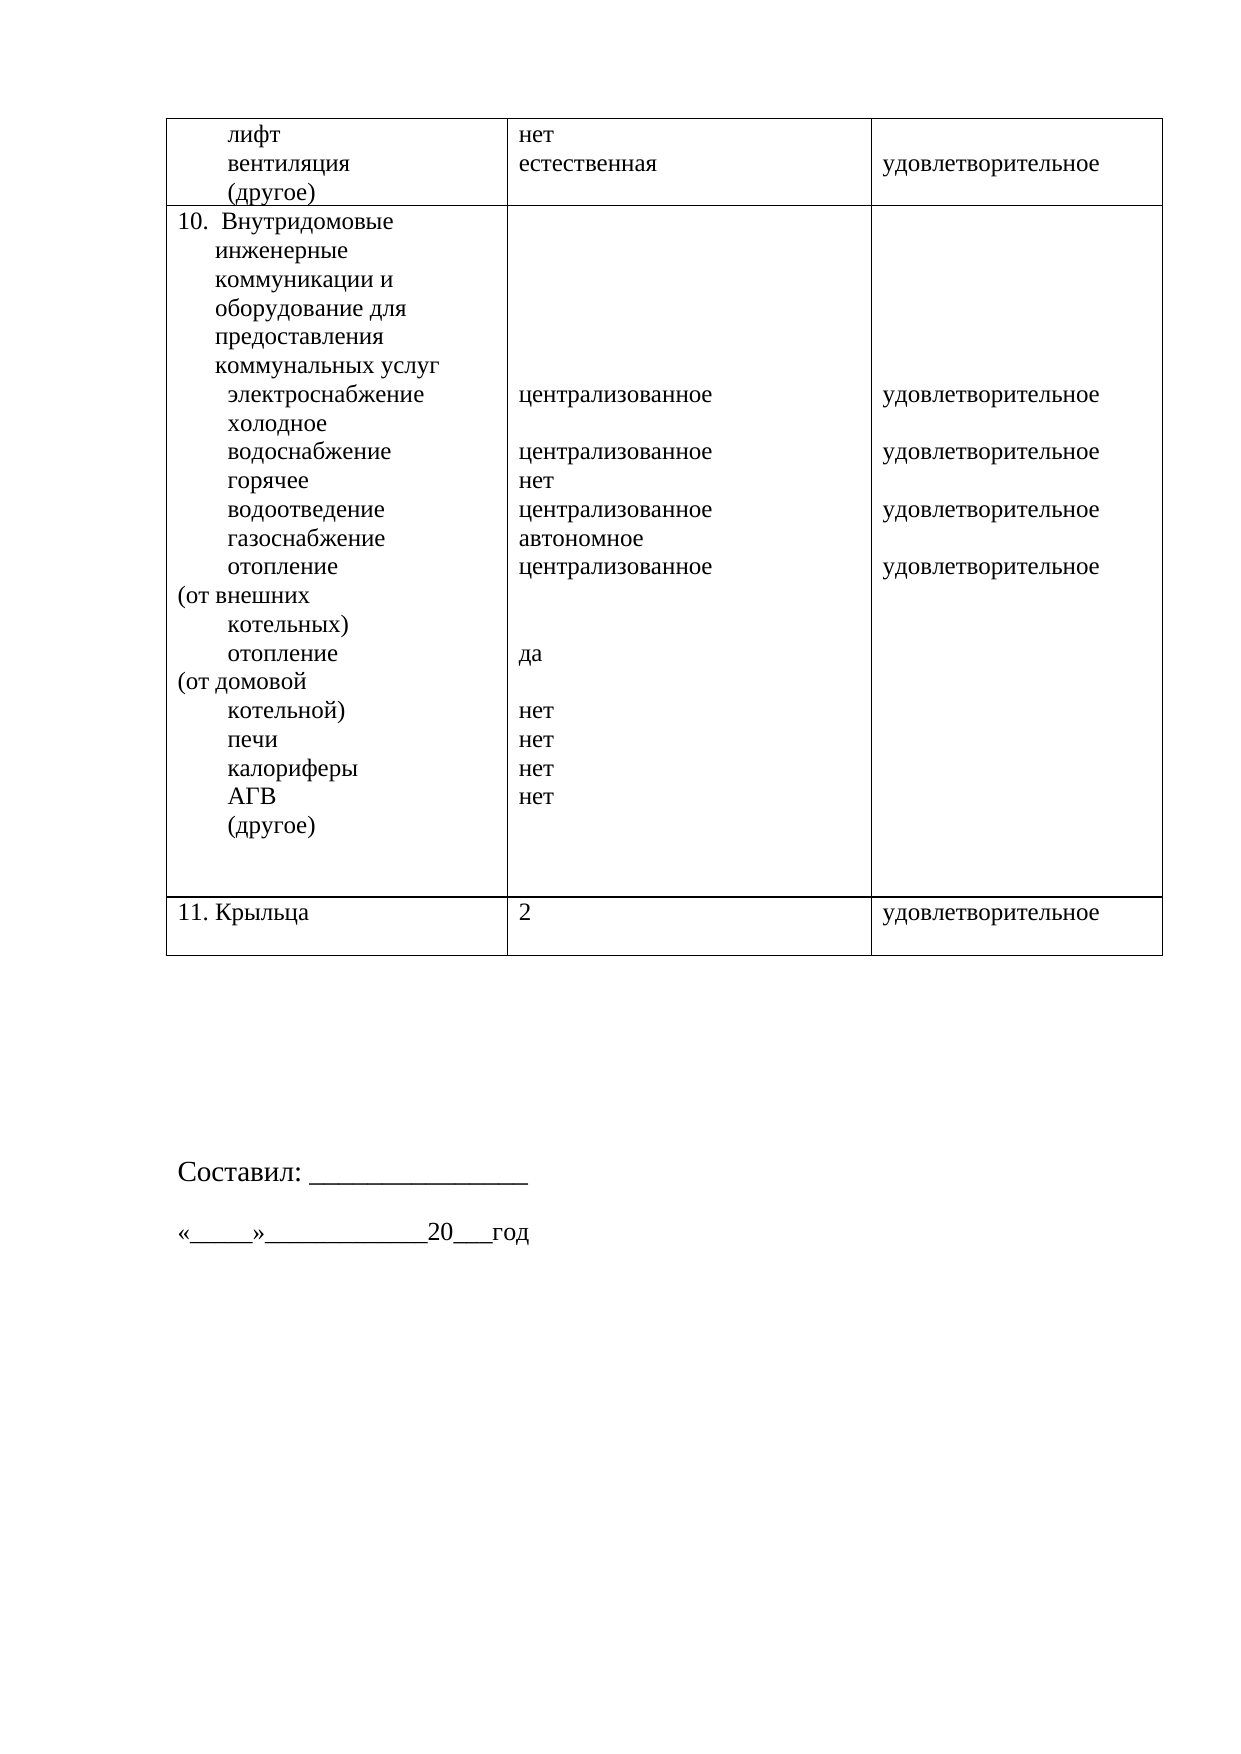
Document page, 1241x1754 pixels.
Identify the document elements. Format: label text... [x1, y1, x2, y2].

table_cell удовлетворительное [872, 119, 1162, 205]
table_cell 2 [508, 898, 871, 955]
table_cell 10. Внутридомовые инженерные коммуникации и оборудование для предоставления коммунальных услуг электроснабжение холодное водоснабжение горячее водоотведение газоснабжение отопление (от внешних котельных) отопление (от домовой котельной) печи калориферы АГВ (другое) [167, 206, 507, 896]
table_cell 11. Крыльца [167, 898, 507, 955]
table_cell удовлетворительное [872, 898, 1162, 955]
table_cell удовлетворительное удовлетворительное удовлетворительное удовлетворительное [872, 206, 1162, 896]
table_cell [508, 119, 871, 205]
table_cell централизованное централизованное нет централизованное автономное централизованное да нет нет нет нет [508, 206, 871, 896]
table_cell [167, 119, 507, 205]
text Составил: _______________ [177, 1154, 1152, 1187]
text «_____»_____________20___год [177, 1216, 1152, 1246]
